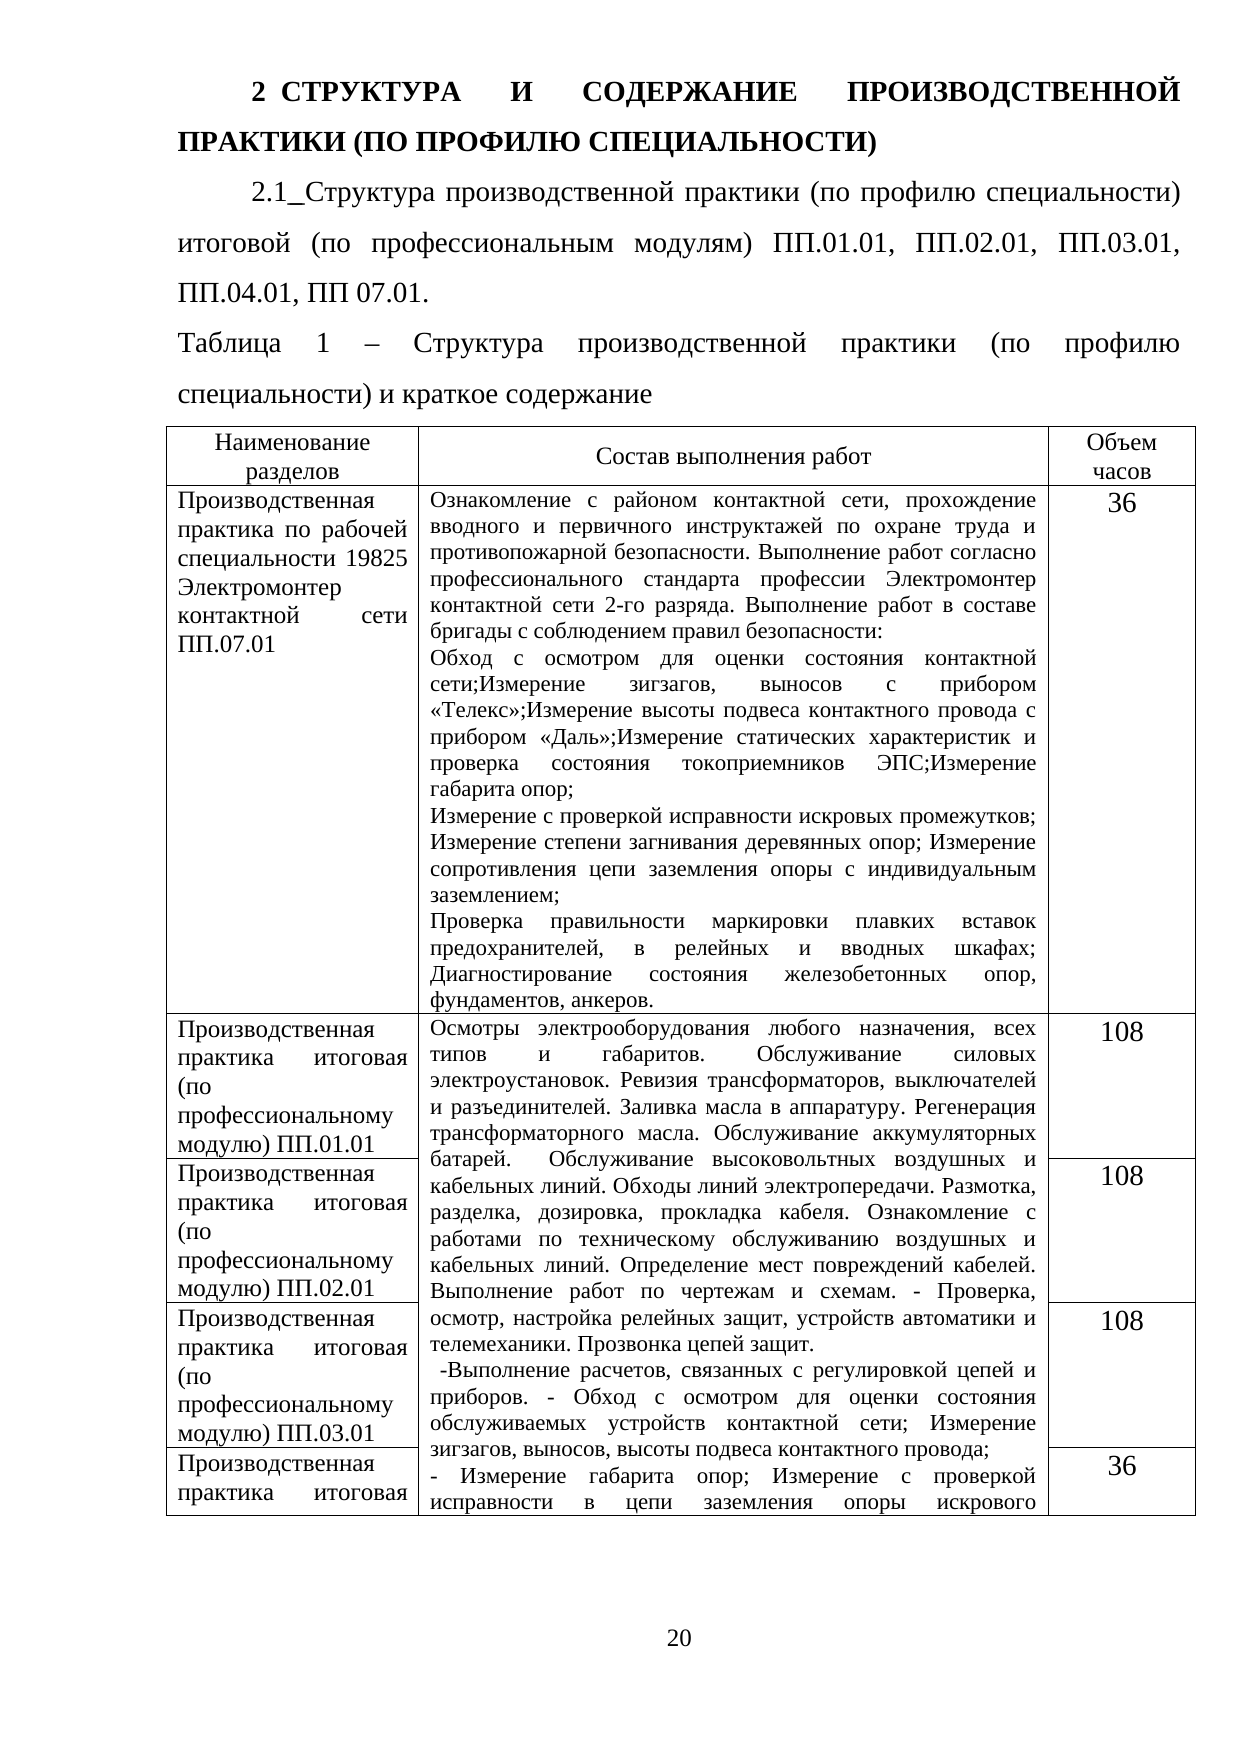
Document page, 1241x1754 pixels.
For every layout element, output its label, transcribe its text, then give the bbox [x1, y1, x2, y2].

table_cell Производственная практика итоговая (по профессиональному модулю) ПП.03.01 [167, 1303, 418, 1447]
table_header Наименование разделов [167, 427, 418, 484]
table_cell Ознакомление с районом контактной сети, прохождение вводного и первичного инструктажей по охране труда и противопожарной безопасности. Выполнение работ согласно профессионального стандарта профессии Электромонтер контактной сети 2-го разряда. Выполнение работ в составе бригады с соблюдением правил безопасности: Обход с осмотром для оценки состояния контактной сети;Измерение зигзагов, выносов с прибором «Телекс»;Измерение высоты подвеса контактного провода с прибором «Даль»;Измерение статических характеристик и проверка состояния токоприемников ЭПС;Измерение габарита опор; Измерение с проверкой исправности искровых промежутков; Измерение степени загнивания деревянных опор; Измерение сопротивления цепи заземления опоры с индивидуальным заземлением; Проверка правильности маркировки плавких вставок предохранителей, в релейных и вводных шкафах; Диагностирование состояния железобетонных опор, фундаментов, анкеров. [419, 486, 1048, 1013]
list СТРУКТУРА И СОДЕРЖАНИЕ ПРОИЗВОДСТВЕННОЙ ПРАКТИКИ (ПО ПРОФИЛЮ СПЕЦИАЛЬНОСТИ) [177, 74, 1181, 158]
table_cell 108 [1049, 1303, 1195, 1447]
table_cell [167, 1448, 418, 1514]
table_cell Производственная практика по рабочей специальности 19825 Электромонтер контактной сети ПП.07.01 [167, 486, 418, 1013]
table_cell Производственная практика итоговая (по профессиональному модулю) ПП.02.01 [167, 1159, 418, 1302]
list Таблица 1 – Структура производственной практики (по профилю специальности) и краткое содержание [177, 325, 1181, 409]
table_header Объем часов [1049, 427, 1195, 484]
table_header Состав выполнения работ [419, 427, 1048, 484]
table_cell Осмотры электрооборудования любого назначения, всех типов и габаритов. Обслуживание силовых электроустановок. Ревизия трансформаторов, выключателей и разъединителей. Заливка масла в аппаратуру. Регенерация трансформаторного масла. Обслуживание аккумуляторных батарей. Обслуживание высоковольтных воздушных и кабельных линий. Обходы линий электропередачи. Размотка, разделка, дозировка, прокладка кабеля. Ознакомление с работами по техническому обслуживанию воздушных и кабельных линий. Определение мест повреждений кабелей. Выполнение работ по чертежам и схемам. - Проверка, осмотр, настройка релейных защит, устройств автоматики и телемеханики. Прозвонка цепей защит. -Выполнение расчетов, связанных с регулировкой цепей и приборов. - Обход с осмотром для оценки состояния обслуживаемых устройств контактной сети; Измерение зигзагов, выносов, высоты подвеса контактного провода; - Измерение габарита опор; Измерение с проверкой исправности в цепи заземления опоры искрового промежутка; Визуальный контроль и выборочные измерения износа контактного провода при износе до 25%; Диагностирование состояния железобетонных опор, фундаментов, анкеров; Участие в выполнении работ по ремонту и демонтажу контактной сети переменного тока со снятием напряжения, вдали от частей, находящихся под напряжением, под наблюдением лиц более высокой квалификации. Подготовка аппаратуры и приборов к работе: регулирование и проверка. Практическое их применение при наладочных и ремонтных работах на электрических подстанциях и линиях электропередачи. Работы по ремонту оборудования. Разборка, ремонт и сборка узлов, аппаратов. Текущий ремонт разъединителей, выключателей переменного тока, трансформаторов тока и напряжения, силовых трансформаторов и линий электропередачи. Разборка, капитальный ремонт электрооборудования, поиск неисправности в аккумуляторных батареях, способы их устранения, вы-явление и устранение повреждений в электрооборудовании. Производство оперативных переключений под руководством электромонтера более высокой квалификации; Разборка и сборка электродвигателей, выключателей, контакторов и другой аппаратуры тяговой подстанции; Фильтрование и взятие проб масла; Монтаж электрического освещения на подстанции; Осмотр с земли линий электропередачи до 110 кВ, находящихся под напряжением; Окраска металлических опор на высоте, ремонт фундаментов, стыковка проводов и тросов. - Подготовка рабочего места и обеспечение безопасных условий для выполнения ремонтных работ на различном оборудовании электроустановок тяговых подстанций и контактной сети. Участие в замерах сопротивлений заземляющих устройств; Участие в подготовке рабочего места для выполнения ремонтных работ на ВЛ; Участие в подготовке рабочего места для выполнения ремонтных работ на контактной сети. - Подготовка рабочего места и обеспечение безопасных условий для выполнения ремонтных работ на различном оборудовании электроустановок тяговых подстанций и контактной сети. Заполнение бланков нарядов-допусков, протоколов результатов испытания средств защиты, протоколов результатов проверки знаний, ведение оперативных журналов, журналов учета работ по нарядам и распоряжениям, журналов учета, содержания и испытания средств защиты; Участие в работе сигналистов. [419, 1014, 1048, 1514]
table_cell 108 [1049, 1014, 1195, 1157]
table_cell 36 [1049, 1448, 1195, 1514]
table_cell 36 [1049, 486, 1195, 1013]
table_cell Производственная практика итоговая (по профессиональному модулю) ПП.01.01 [167, 1014, 418, 1157]
list Структура производственной практики (по профилю специальности) итоговой (по профессиональным модулям) ПП.01.01, ПП.02.01, ПП.03.01, ПП.04.01, ПП 07.01. [177, 174, 1181, 309]
table_cell 108 [1049, 1159, 1195, 1302]
